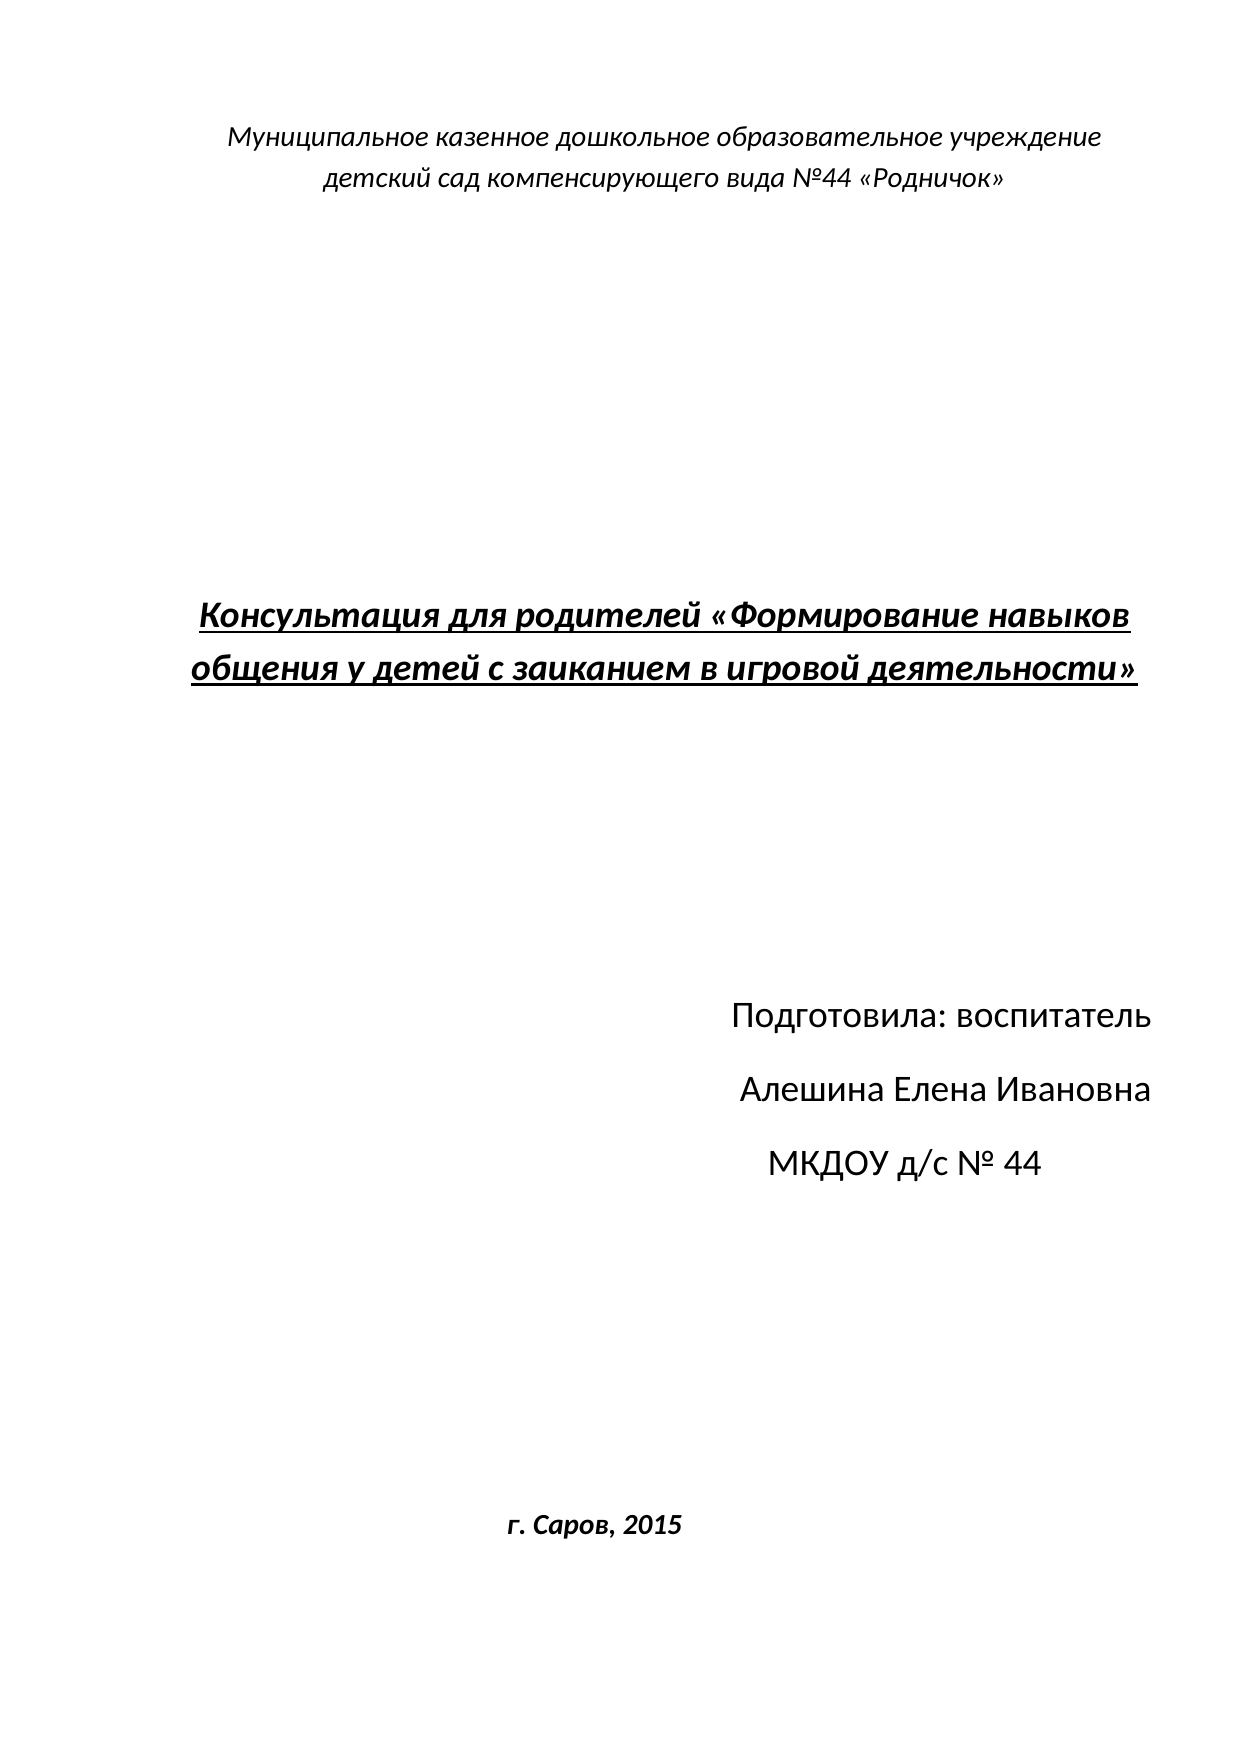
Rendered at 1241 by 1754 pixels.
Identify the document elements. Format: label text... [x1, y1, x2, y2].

text г. Саров, 2015 [177, 1506, 1152, 1542]
text Подготовила: воспитатель [177, 991, 1152, 1037]
text Консультация для родителей «Формирование навыков общения у детей с заиканием в игровой деятельности» [177, 591, 1152, 690]
text Алешина Елена Ивановна [177, 1065, 1152, 1111]
text Муниципальное казенное дошкольное образовательное учреждение детский сад компенсирующего вида №44 «Родничок» [177, 118, 1152, 195]
text МКДОУ д/с № 44 [177, 1138, 1152, 1184]
